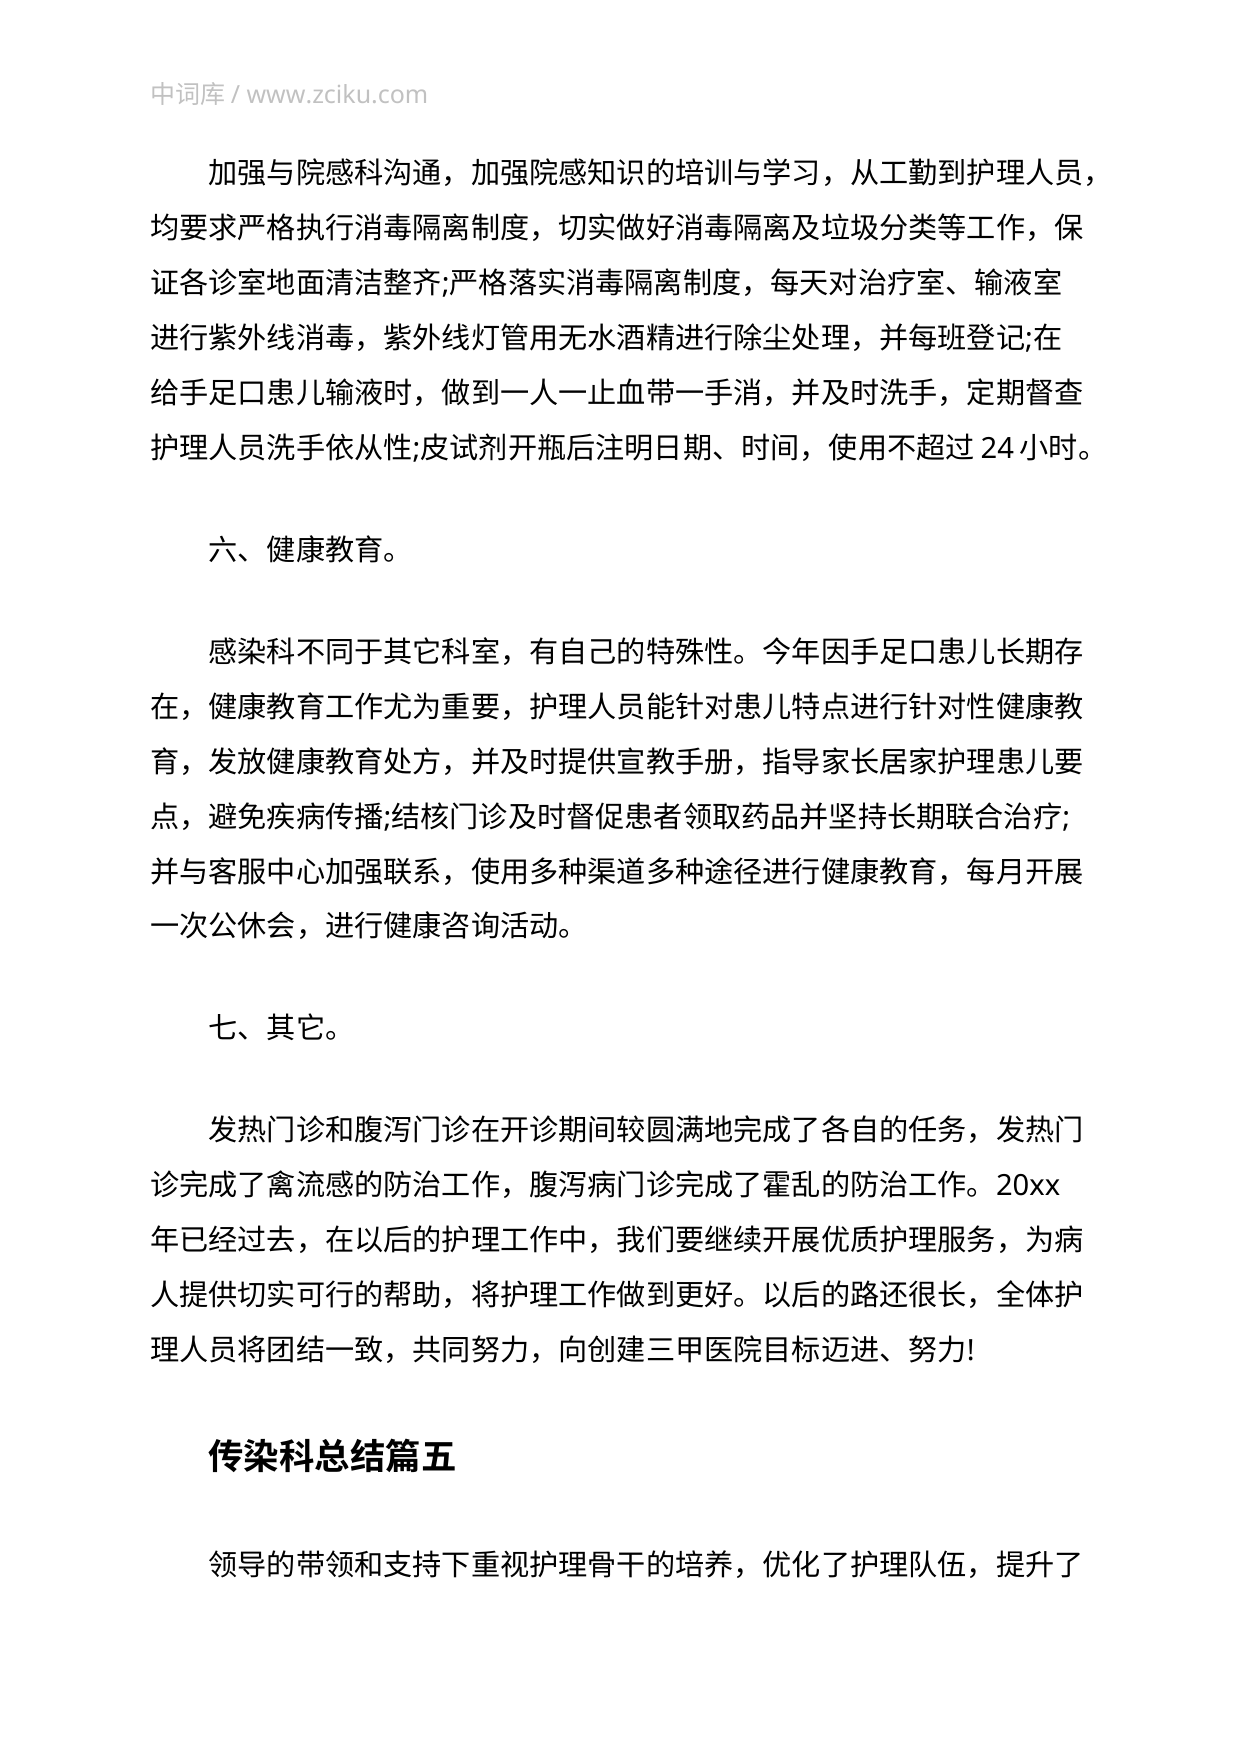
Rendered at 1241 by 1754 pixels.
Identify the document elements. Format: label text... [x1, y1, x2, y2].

text 加强与院感科沟通，加强院感知识的培训与学习，从工勤到护理人员，均要求严格执行消毒隔离制度，切实做好消毒隔离及垃圾分类等工作，保证各诊室地面清洁整齐;严格落实消毒隔离制度，每天对治疗室、输液室进行紫外线消毒，紫外线灯管用无水酒精进行除尘处理，并每班登记;在给手足口患儿输液时，做到一人一止血带一手消，并及时洗手，定期督查护理人员洗手依从性;皮试剂开瓶后注明日期、时间，使用不超过24小时。 [150, 150, 1090, 467]
text 七、其它。 [150, 1005, 1090, 1047]
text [150, 1542, 1090, 1584]
text 传染科总结篇五 [150, 1428, 1090, 1479]
text 六、健康教育。 [150, 527, 1090, 569]
text 感染科不同于其它科室，有自己的特殊性。今年因手足口患儿长期存在，健康教育工作尤为重要，护理人员能针对患儿特点进行针对性健康教育，发放健康教育处方，并及时提供宣教手册，指导家长居家护理患儿要点，避免疾病传播;结核门诊及时督促患者领取药品并坚持长期联合治疗;并与客服中心加强联系，使用多种渠道多种途径进行健康教育，每月开展一次公休会，进行健康咨询活动。 [150, 628, 1090, 945]
text 发热门诊和腹泻门诊在开诊期间较圆满地完成了各自的任务，发热门诊完成了禽流感的防治工作，腹泻病门诊完成了霍乱的防治工作。20xx年已经过去，在以后的护理工作中，我们要继续开展优质护理服务，为病人提供切实可行的帮助，将护理工作做到更好。以后的路还很长，全体护理人员将团结一致，共同努力，向创建三甲医院目标迈进、努力! [150, 1107, 1090, 1369]
